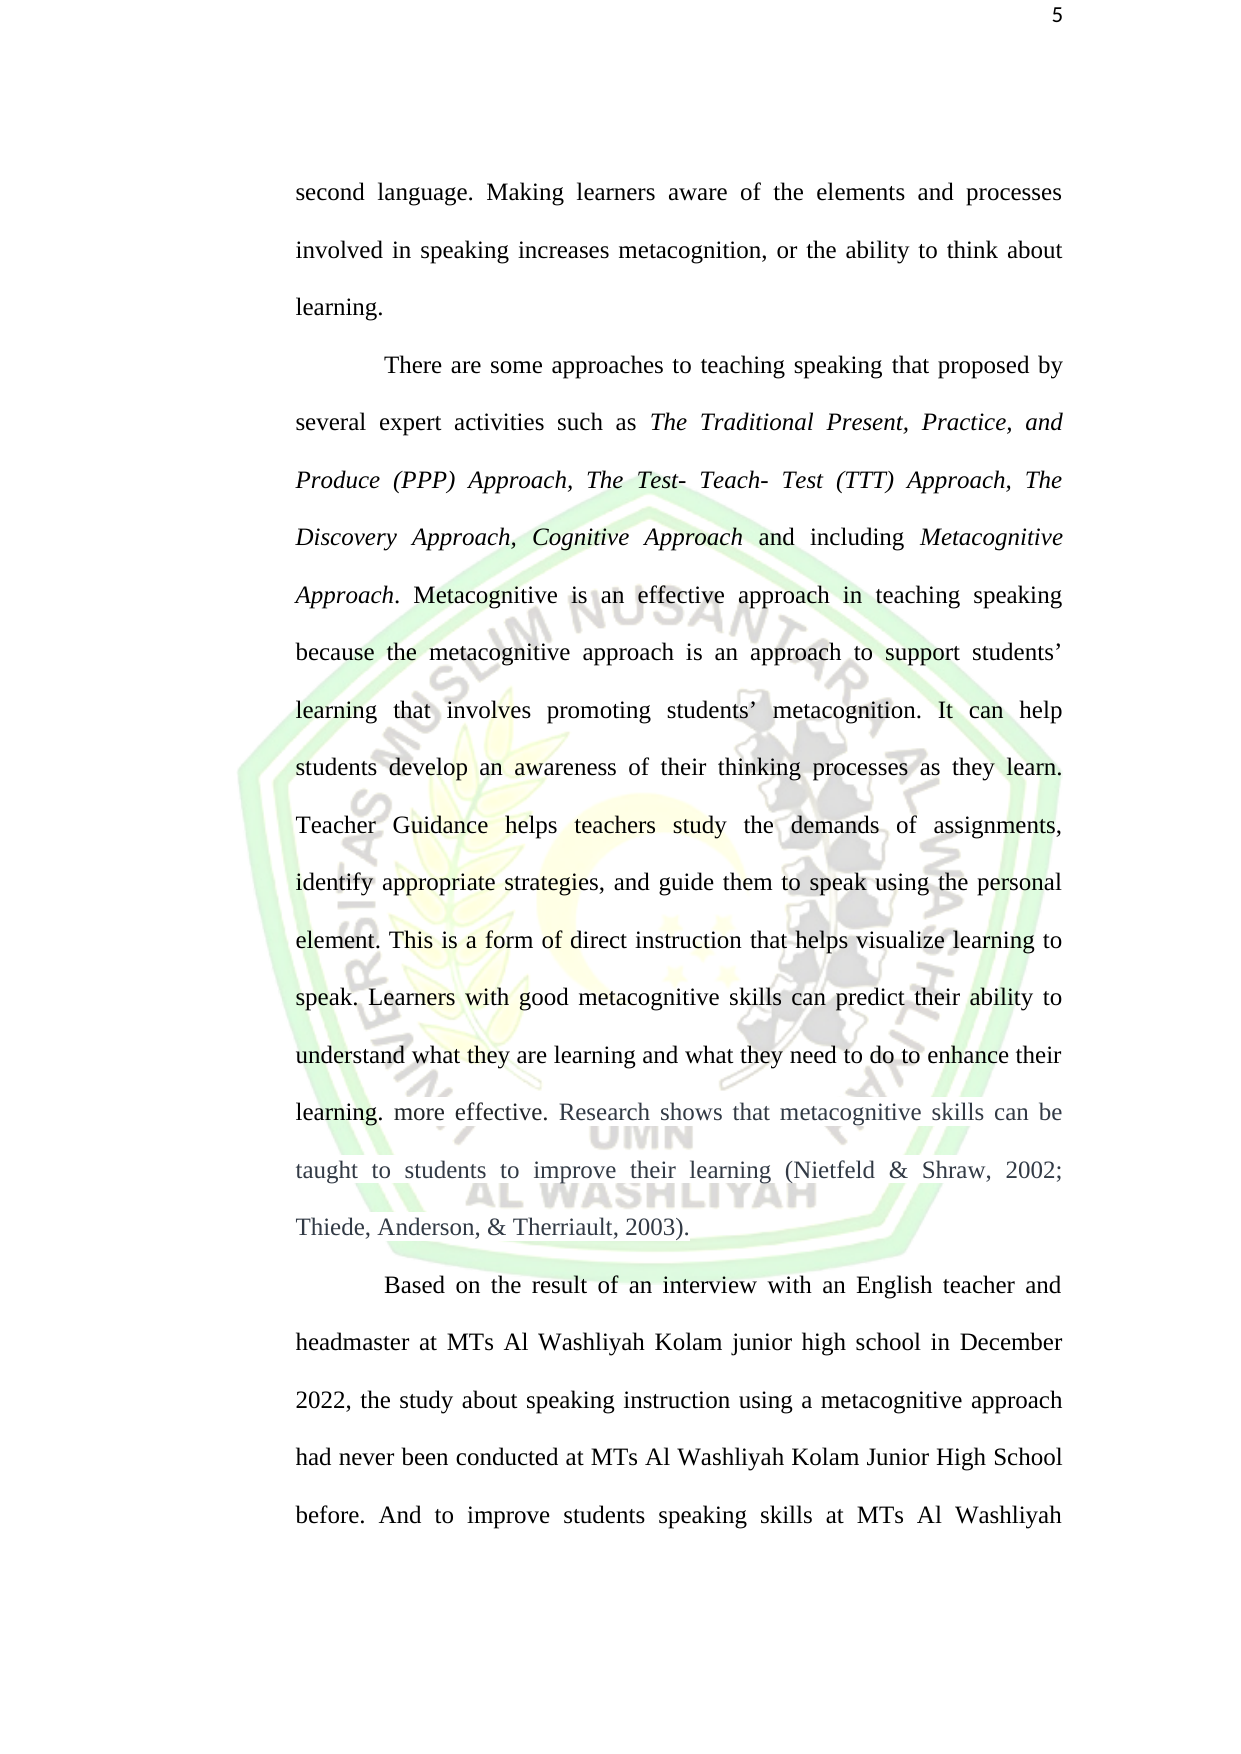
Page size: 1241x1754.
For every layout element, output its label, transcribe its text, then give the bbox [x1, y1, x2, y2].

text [295, 1270, 1063, 1528]
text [295, 177, 1063, 321]
text There are some approaches to teaching speaking that proposed by several expert activities such as The Traditional Present, Practice, and Produce (PPP) Approach, The Test- Teach- Test (TTT) Approach, The Discovery Approach, Cognitive Approach and including Metacognitive Approach. Metacognitive is an effective approach in teaching speaking because the metacognitive approach is an approach to support students’ learning that involves promoting students’ metacognition. It can help students develop an awareness of their thinking processes as they learn. Teacher Guidance helps teachers study the demands of assignments, identify appropriate strategies, and guide them to speak using the personal element. This is a form of direct instruction that helps visualize learning to speak. Learners with good metacognitive skills can predict their ability to understand what they are learning and what they need to do to enhance their learning. more effective. Research shows that metacognitive skills can be taught to students to improve their learning (Nietfeld & Shraw, 2002; Thiede, Anderson, & Therriault, 2003). [295, 350, 1063, 1155]
